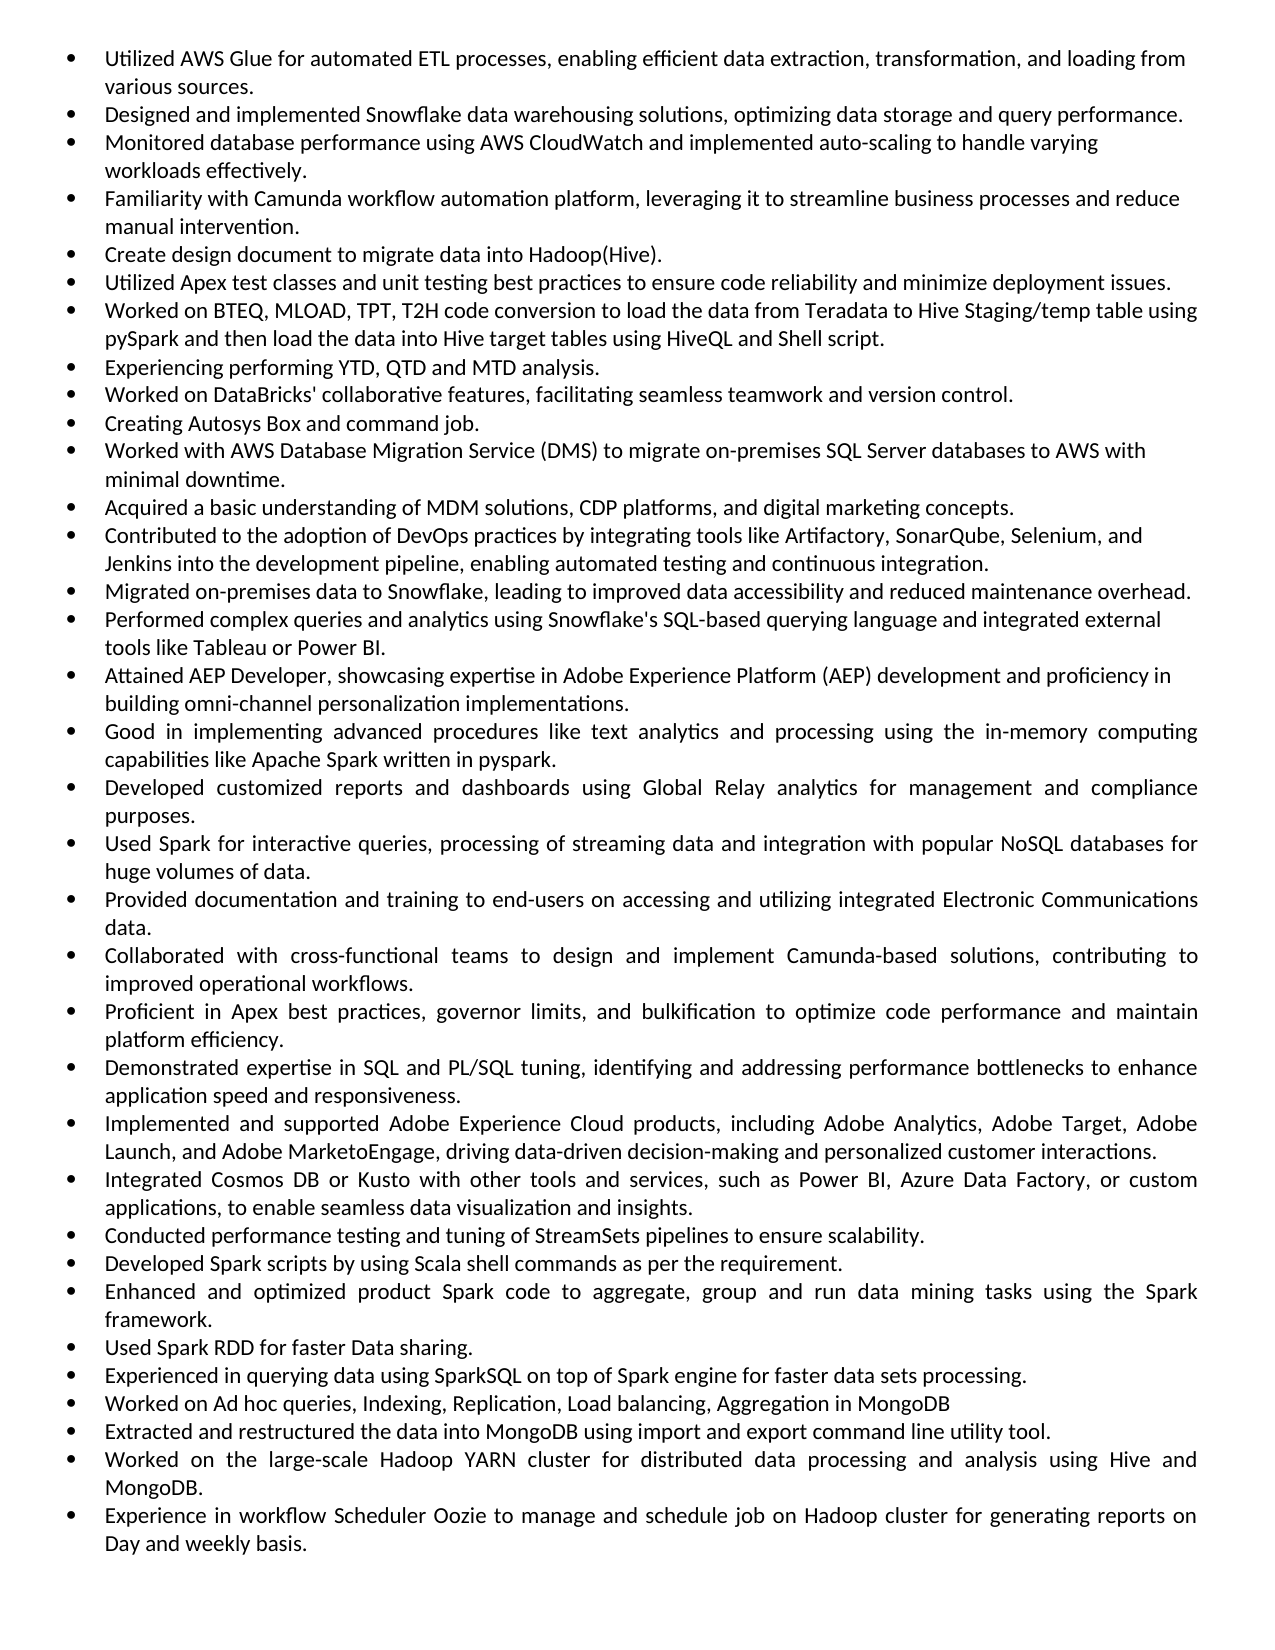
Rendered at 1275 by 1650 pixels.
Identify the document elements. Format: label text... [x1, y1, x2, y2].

list Used Spark RDD for faster Data sharing. [67, 1333, 1200, 1361]
list Contributed to the adoption of DevOps practices by integrating tools like Artifactory, SonarQube, Selenium, and Jenkins into the development pipeline, enabling automated testing and continuous integration. [67, 521, 1200, 577]
list Experiencing performing YTD, QTD and MTD analysis. [67, 353, 1200, 381]
list Developed customized reports and dashboards using Global Relay analytics for management and compliance purposes. [67, 773, 1200, 829]
list Conducted performance testing and tuning of StreamSets pipelines to ensure scalability. [67, 1221, 1200, 1249]
list Demonstrated expertise in SQL and PL/SQL tuning, identifying and addressing performance bottlenecks to enhance application speed and responsiveness. [67, 1053, 1200, 1109]
list Acquired a basic understanding of MDM solutions, CDP platforms, and digital marketing concepts. [67, 493, 1200, 521]
list Worked with AWS Database Migration Service (DMS) to migrate on-premises SQL Server databases to AWS with minimal downtime. [67, 437, 1200, 493]
list Migrated on-premises data to Snowflake, leading to improved data accessibility and reduced maintenance overhead. [67, 577, 1200, 605]
list Worked on DataBricks' collaborative features, facilitating seamless teamwork and version control. [67, 381, 1200, 409]
list Familiarity with Camunda workflow automation platform, leveraging it to streamline business processes and reduce manual intervention. [67, 184, 1200, 241]
list Enhanced and optimized product Spark code to aggregate, group and run data mining tasks using the Spark framework. [67, 1277, 1200, 1333]
list Utilized AWS Glue for automated ETL processes, enabling efficient data extraction, transformation, and loading from various sources. [67, 44, 1200, 100]
list Extracted and restructured the data into MongoDB using import and export command line utility tool. [67, 1417, 1200, 1445]
list Provided documentation and training to end-users on accessing and utilizing integrated Electronic Communications data. [67, 885, 1200, 941]
list Experienced in querying data using SparkSQL on top of Spark engine for faster data sets processing. [67, 1361, 1200, 1389]
list Worked on Ad hoc queries, Indexing, Replication, Load balancing, Aggregation in MongoDB [67, 1389, 1200, 1417]
list Integrated Cosmos DB or Kusto with other tools and services, such as Power BI, Azure Data Factory, or custom applications, to enable seamless data visualization and insights. [67, 1165, 1200, 1221]
list Good in implementing advanced procedures like text analytics and processing using the in-memory computing capabilities like Apache Spark written in pyspark. [67, 717, 1200, 773]
list Monitored database performance using AWS CloudWatch and implemented auto-scaling to handle varying workloads effectively. [67, 128, 1200, 184]
list Experience in workflow Scheduler Oozie to manage and schedule job on Hadoop cluster for generating reports on Day and weekly basis. [67, 1501, 1200, 1557]
list Implemented and supported Adobe Experience Cloud products, including Adobe Analytics, Adobe Target, Adobe Launch, and Adobe MarketoEngage, driving data-driven decision-making and personalized customer interactions. [67, 1109, 1200, 1165]
list Worked on the large-scale Hadoop YARN cluster for distributed data processing and analysis using Hive and MongoDB. [67, 1445, 1200, 1501]
list Developed Spark scripts by using Scala shell commands as per the requirement. [67, 1249, 1200, 1277]
list Proficient in Apex best practices, governor limits, and bulkification to optimize code performance and maintain platform efficiency. [67, 997, 1200, 1053]
list Creating Autosys Box and command job. [67, 409, 1200, 437]
list Collaborated with cross-functional teams to design and implement Camunda-based solutions, contributing to improved operational workflows. [67, 941, 1200, 997]
list Attained AEP Developer, showcasing expertise in Adobe Experience Platform (AEP) development and proficiency in building omni-channel personalization implementations. [67, 661, 1200, 717]
list Designed and implemented Snowflake data warehousing solutions, optimizing data storage and query performance. [67, 100, 1200, 128]
list Performed complex queries and analytics using Snowflake's SQL-based querying language and integrated external tools like Tableau or Power BI. [67, 605, 1200, 661]
list Create design document to migrate data into Hadoop(Hive). [67, 241, 1200, 268]
list Utilized Apex test classes and unit testing best practices to ensure code reliability and minimize deployment issues. [67, 268, 1200, 297]
list Used Spark for interactive queries, processing of streaming data and integration with popular NoSQL databases for huge volumes of data. [67, 829, 1200, 885]
list Worked on BTEQ, MLOAD, TPT, T2H code conversion to load the data from Teradata to Hive Staging/temp table using pySpark and then load the data into Hive target tables using HiveQL and Shell script. [67, 297, 1200, 353]
